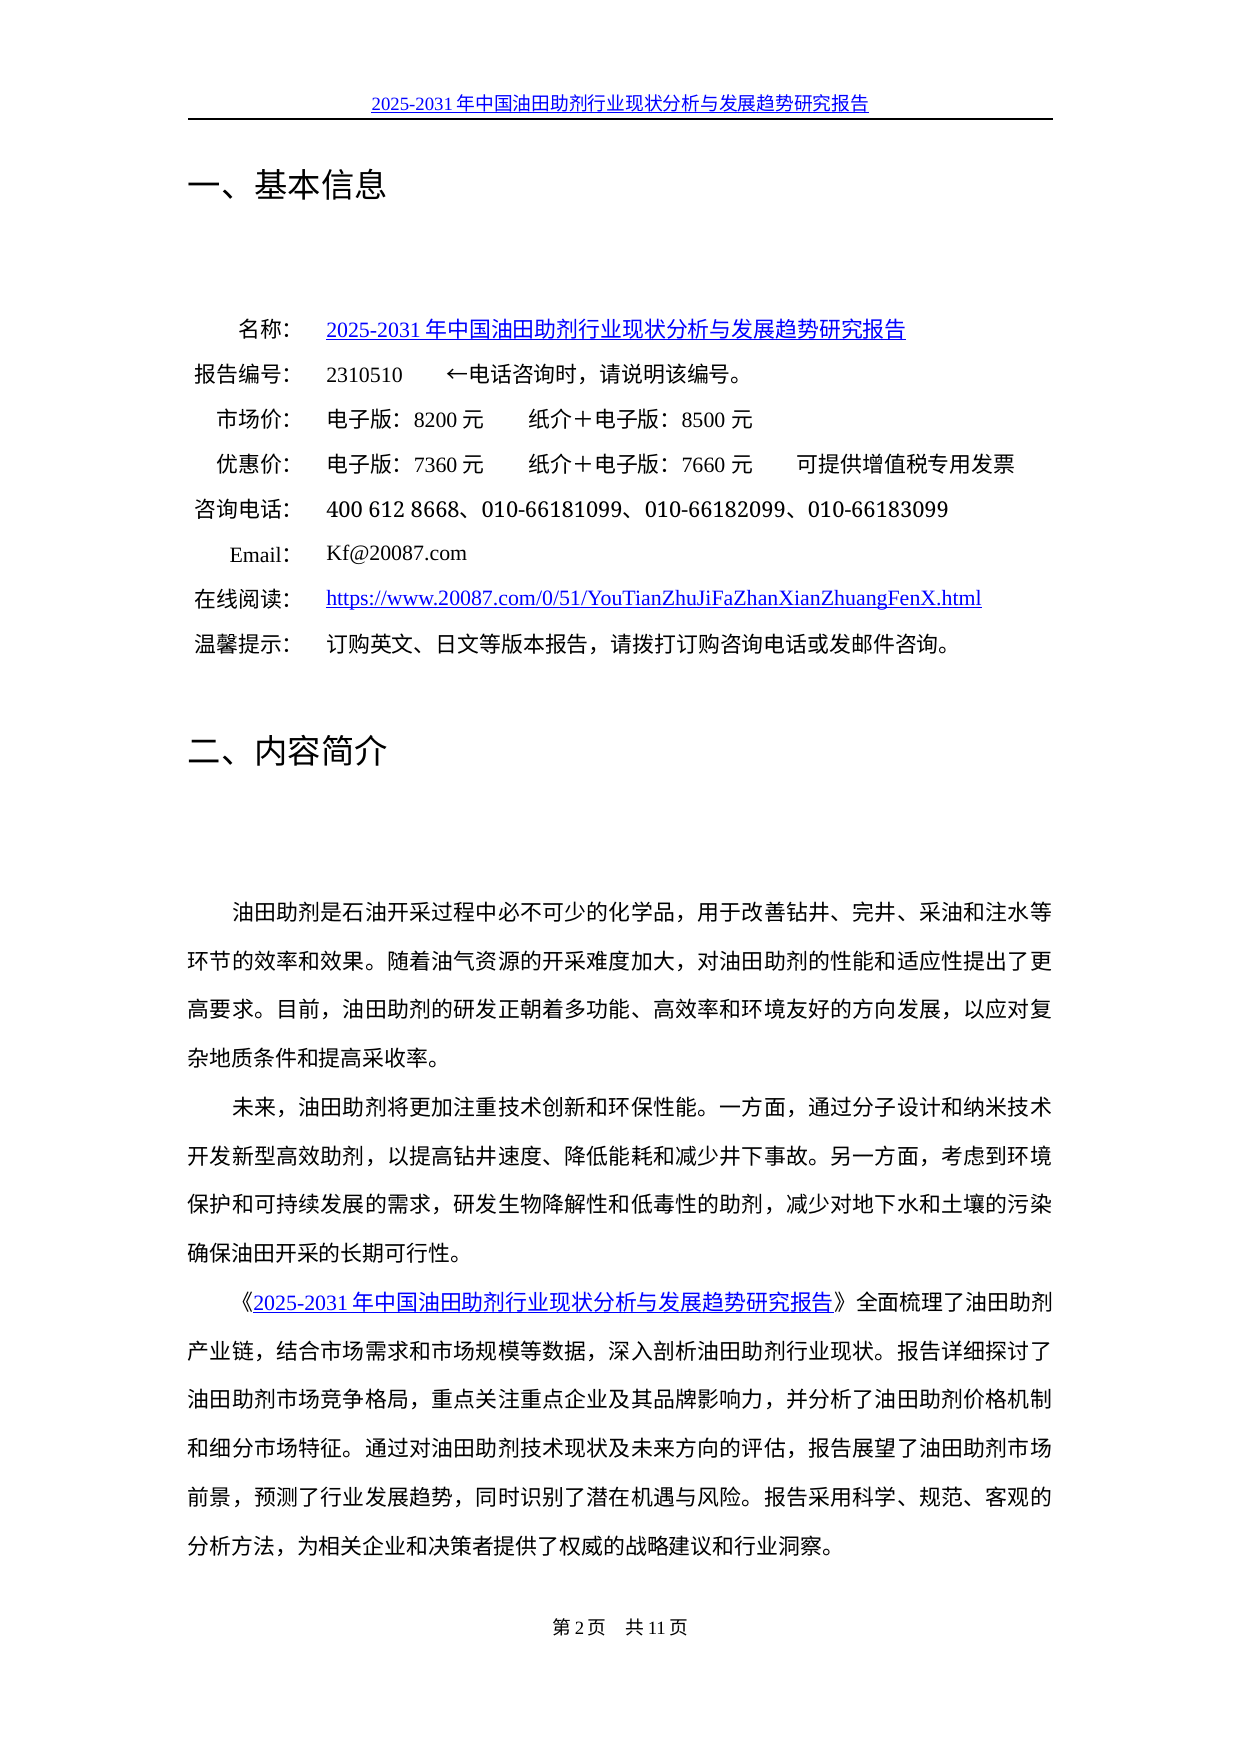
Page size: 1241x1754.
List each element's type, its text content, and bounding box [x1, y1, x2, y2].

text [187, 894, 1053, 1561]
table_cell 市场价： [167, 402, 315, 447]
table_cell 咨询电话： [167, 492, 315, 537]
table_cell 订购英文、日文等版本报告，请拨打订购咨询电话或发邮件咨询。 [315, 627, 1073, 672]
table_cell Email： [167, 537, 315, 582]
table_cell [315, 582, 1073, 627]
table_header 名称： [167, 312, 315, 357]
table_cell 电子版：8200 元 纸介＋电子版：8500 元 [315, 402, 1073, 447]
title 二、内容简介 [187, 717, 1053, 782]
table_cell 电子版：7360 元 纸介＋电子版：7660 元 可提供增值税专用发票 [315, 447, 1073, 492]
table_cell 2310510 ←电话咨询时，请说明该编号。 [315, 357, 1073, 402]
table_cell 在线阅读： [167, 582, 315, 627]
table_cell Kf@20087.com [315, 537, 1073, 582]
title 一、基本信息 [187, 150, 1053, 215]
table_cell 报告编号： [167, 357, 315, 402]
table_cell 温馨提示： [167, 627, 315, 672]
table_cell 优惠价： [167, 447, 315, 492]
table_header 2025-2031年中国油田助剂行业现状分析与发展趋势研究报告 [315, 312, 1073, 357]
table_cell 400 612 8668、010-66181099、010-66182099、010-66183099 [315, 492, 1073, 537]
